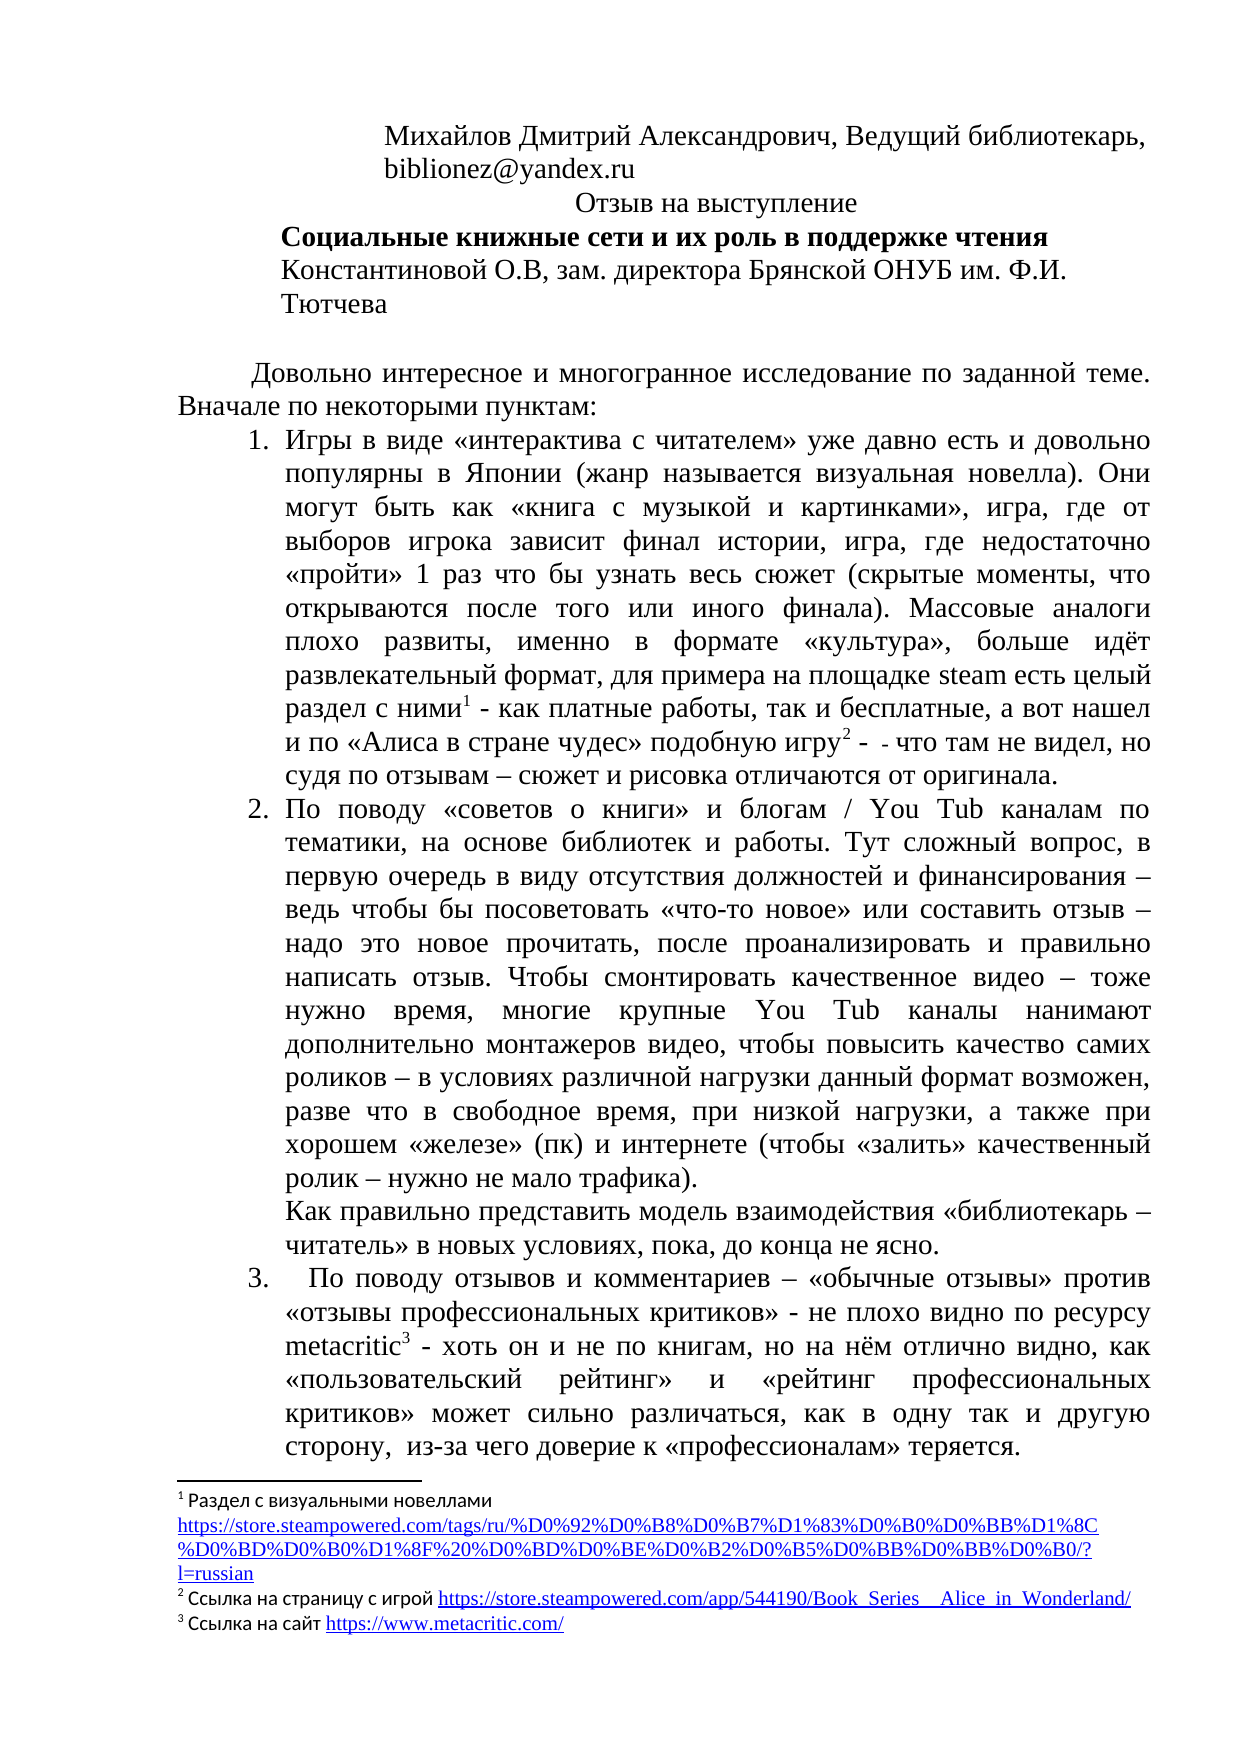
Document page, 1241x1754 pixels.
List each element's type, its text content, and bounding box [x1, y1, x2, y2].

text Довольно интересное и многогранное исследование по заданной теме. Вначале по некоторыми пунктам: [177, 355, 1152, 422]
text Социальные книжные сети и их роль в поддержке чтения [177, 219, 1152, 252]
text Михайлов Дмитрий Александрович, Ведущий библиотекарь, [384, 118, 1152, 152]
list По поводу «советов о книги» и блогам / You Tub каналам по тематики, на основе библиотек и работы. Тут сложный вопрос, в первую очередь в виду отсутствия должностей и финансирования – ведь чтобы бы посоветовать «что-то новое» или составить отзыв – надо это новое прочитать, после проанализировать и правильно написать отзыв. Чтобы смонтировать качественное видео – тоже нужно время, многие крупные You Tub каналы нанимают дополнительно монтажеров видео, чтобы повысить качество самих роликов – в условиях различной нагрузки данный формат возможен, разве что в свободное время, при низкой нагрузки, а также при хорошем «железе» (пк) и интернете (чтобы «залить» качественный ролик – нужно не мало трафика). [247, 791, 1152, 1193]
text Отзыв на выступление [281, 185, 1152, 219]
list По поводу отзывов и комментариев – «обычные отзывы» против «отзывы профессиональных критиков» - не плохо видно по ресурсу metacritic - хоть он и не по книгам, но на нём отлично видно, как «пользовательский рейтинг» и «рейтинг профессиональных критиков» может сильно различаться, как в одну так и другую сторону, из-за чего доверие к «профессионалам» теряется. [247, 1261, 1152, 1462]
text biblionez@yandex.ru [384, 152, 1152, 185]
list Как правильно представить модель взаимодействия «библиотекарь – читатель» в новых условиях, пока, до конца не ясно. [285, 1193, 1152, 1261]
list Игры в виде «интерактива с читателем» уже давно есть и довольно популярны в Японии (жанр называется визуальная новелла). Они могут быть как «книга с музыкой и картинками», игра, где от выборов игрока зависит финал истории, игра, где недостаточно «пройти» 1 раз что бы узнать весь сюжет (скрытые моменты, что открываются после того или иного финала). Массовые аналоги плохо развиты, именно в формате «культура», больше идёт развлекательный формат, для примера на площадке steam есть целый раздел с ними - как платные работы, так и бесплатные, а вот нашел и по «Алиса в стране чудес» подобную игру - - что там не видел, но судя по отзывам – сюжет и рисовка отличаются от оригинала. [247, 422, 1152, 791]
text Константиновой О.В, зам. директора Брянской ОНУБ им. Ф.И. Тютчева [281, 252, 1152, 319]
